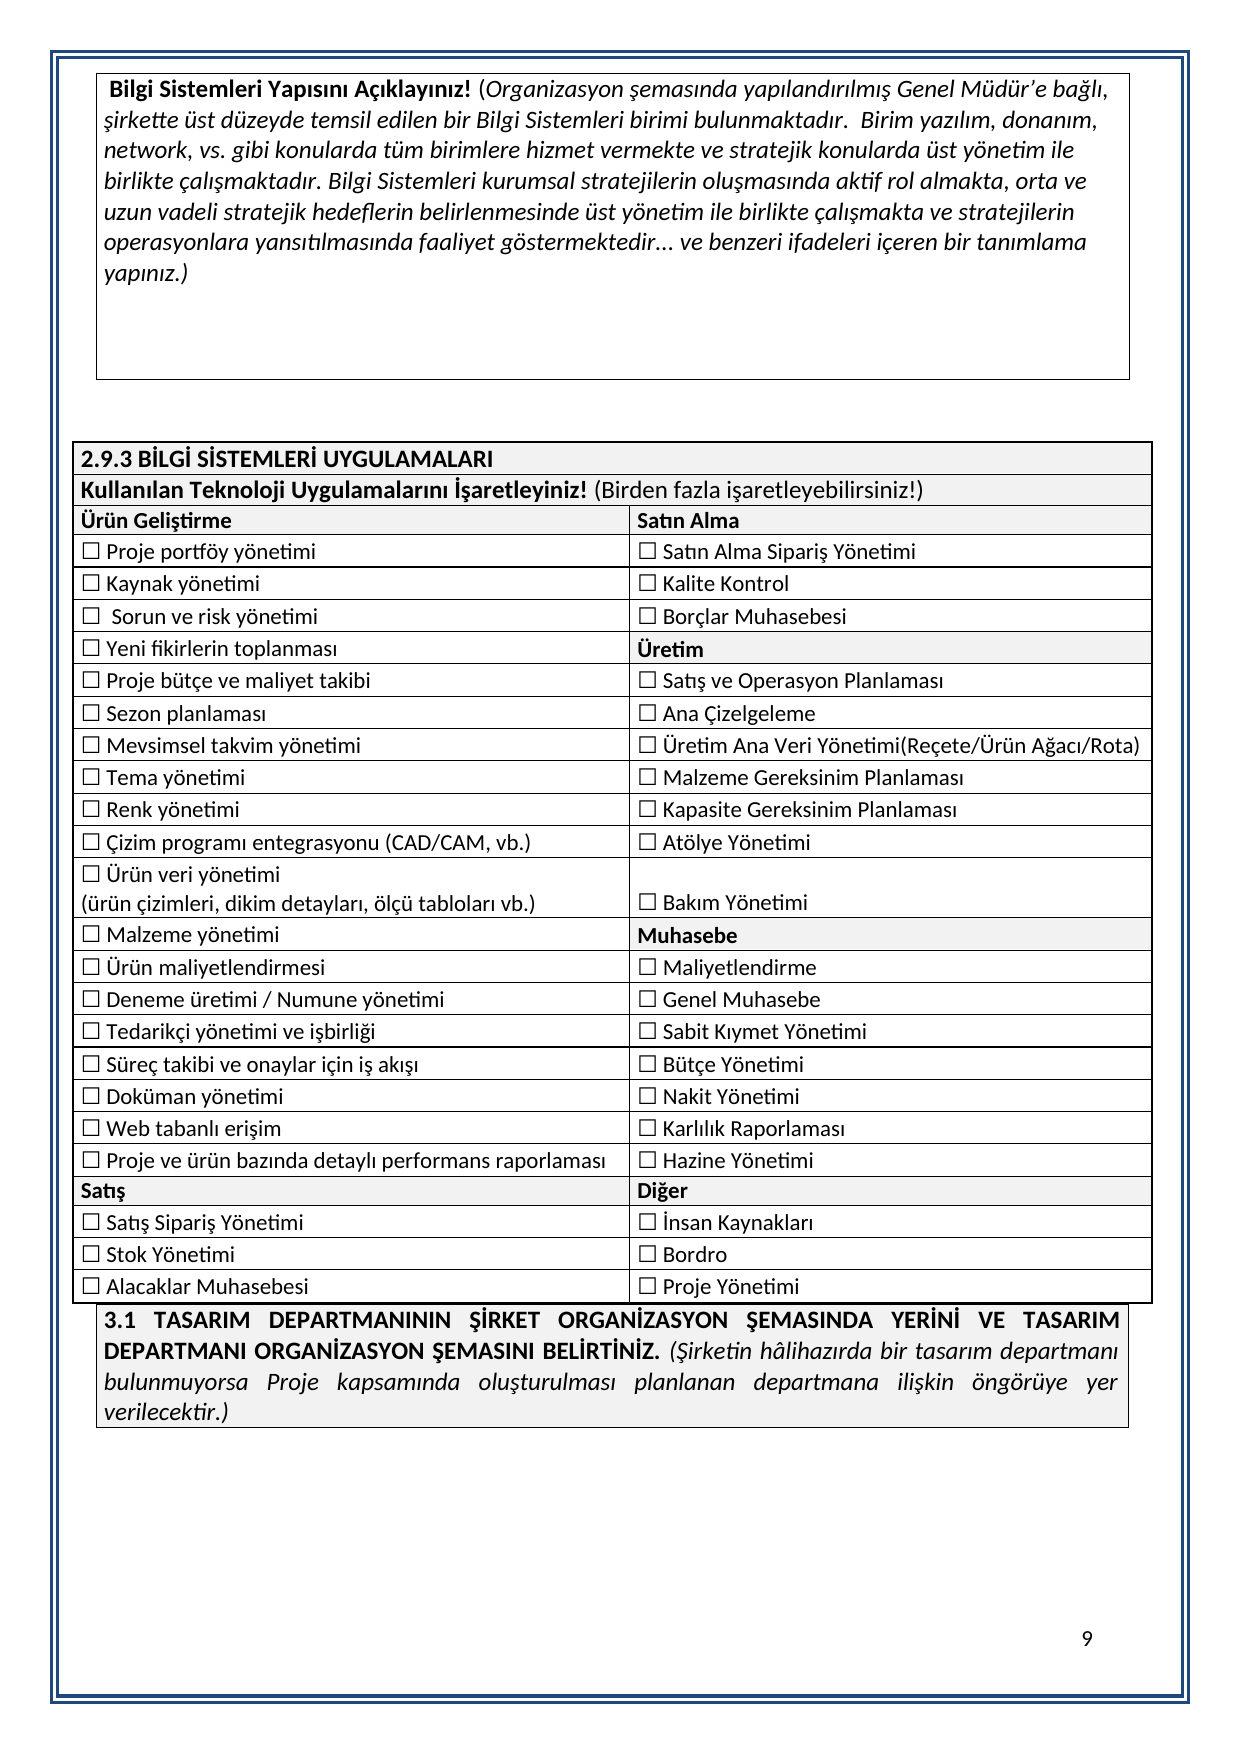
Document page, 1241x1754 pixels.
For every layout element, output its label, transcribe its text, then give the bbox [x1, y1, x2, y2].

table_cell Üretim Ana Veri Yönetimi(Reçete/Ürün Ağacı/Rota) [630, 729, 1151, 760]
table_cell Kalite Kontrol [630, 568, 1151, 599]
table_cell Proje portföy yönetimi [74, 535, 629, 566]
table_cell Hazine Yönetimi [630, 1144, 1151, 1176]
table_cell Web tabanlı erişim [74, 1112, 629, 1143]
table_cell Ürün Geliştirme [74, 506, 629, 534]
table_cell Stok Yönetimi [74, 1238, 629, 1269]
table_cell Sabit Kıymet Yönetimi [630, 1015, 1151, 1046]
table_cell Muhasebe [630, 918, 1151, 949]
table_cell Ürün maliyetlendirmesi [74, 951, 629, 982]
table_cell Mevsimsel takvim yönetimi [74, 729, 629, 760]
table_cell Kaynak yönetimi [74, 568, 629, 599]
table_cell Deneme üretimi / Numune yönetimi [74, 983, 629, 1014]
table_cell Satış ve Operasyon Planlaması [630, 664, 1151, 696]
table_cell Tedarikçi yönetimi ve işbirliği [74, 1015, 629, 1046]
table_cell Sorun ve risk yönetimi [74, 600, 629, 631]
table_cell Satın Alma Sipariş Yönetimi [630, 535, 1151, 566]
table_header 2.9.3 BİLGİ SİSTEMLERİ UYGULAMALARI [74, 443, 1151, 473]
table_cell Yeni fikirlerin toplanması [74, 632, 629, 663]
table_cell Alacaklar Muhasebesi [74, 1270, 629, 1302]
table_cell Bakım Yönetimi [630, 858, 1151, 917]
table_cell Diğer [630, 1177, 1151, 1205]
table_cell Kapasite Gereksinim Planlaması [630, 794, 1151, 825]
table_cell Bütçe Yönetimi [630, 1048, 1151, 1079]
table_header 3.1 TASARIM DEPARTMANININ ŞİRKET ORGANİZASYON ŞEMASINDA YERİNİ VE TASARIM DEPARTMANI ORGANİZASYON ŞEMASINI BELİRTİNİZ. (Şirketin hâlihazırda bir tasarım departmanı bulunmuyorsa Proje kapsamında oluşturulması planlanan departmana ilişkin öngörüye yer verilecektir.) [97, 1305, 1128, 1427]
table_cell Malzeme Gereksinim Planlaması [630, 761, 1151, 792]
table_cell Nakit Yönetimi [630, 1080, 1151, 1111]
table_cell Doküman yönetimi [74, 1080, 629, 1111]
table_cell Üretim [630, 632, 1151, 663]
table_cell Tema yönetimi [74, 761, 629, 792]
table_cell Karlılık Raporlaması [630, 1112, 1151, 1143]
table_cell Kullanılan Teknoloji Uygulamalarını İşaretleyiniz! (Birden fazla işaretleyebilirsiniz!) [74, 475, 1151, 505]
table_cell Satın Alma [630, 506, 1151, 534]
table_cell Ana Çizelgeleme [630, 697, 1151, 728]
table_cell Ürün veri yönetimi (ürün çizimleri, dikim detayları, ölçü tabloları vb.) [74, 858, 629, 917]
table_cell Renk yönetimi [74, 794, 629, 825]
table_cell Satış [74, 1177, 629, 1205]
table_cell Proje bütçe ve maliyet takibi [74, 664, 629, 696]
table_cell Satış Sipariş Yönetimi [74, 1206, 629, 1237]
table_cell Proje ve ürün bazında detaylı performans raporlaması [74, 1144, 629, 1176]
table_cell Atölye Yönetimi [630, 826, 1151, 857]
table_cell Bilgi Sistemleri Yapısını Açıklayınız! (Organizasyon şemasında yapılandırılmış Genel Müdür’e bağlı, şirkette üst düzeyde temsil edilen bir Bilgi Sistemleri birimi bulunmaktadır. Birim yazılım, donanım, network, vs. gibi konularda tüm birimlere hizmet vermekte ve stratejik konularda üst yönetim ile birlikte çalışmaktadır. Bilgi Sistemleri kurumsal stratejilerin oluşmasında aktif rol almakta, orta ve uzun vadeli stratejik hedeflerin belirlenmesinde üst yönetim ile birlikte çalışmakta ve stratejilerin operasyonlara yansıtılmasında faaliyet göstermektedir... ve benzeri ifadeleri içeren bir tanımlama yapınız.) [97, 74, 1129, 379]
table_cell Sezon planlaması [74, 697, 629, 728]
table_cell Maliyetlendirme [630, 951, 1151, 982]
table_cell Çizim programı entegrasyonu (CAD/CAM, vb.) [74, 826, 629, 857]
table_cell İnsan Kaynakları [630, 1206, 1151, 1237]
table_cell Genel Muhasebe [630, 983, 1151, 1014]
table_cell Malzeme yönetimi [74, 918, 629, 949]
table_cell Borçlar Muhasebesi [630, 600, 1151, 631]
table_cell Süreç takibi ve onaylar için iş akışı [74, 1048, 629, 1079]
table_cell Proje Yönetimi [630, 1270, 1151, 1302]
table_cell Bordro [630, 1238, 1151, 1269]
